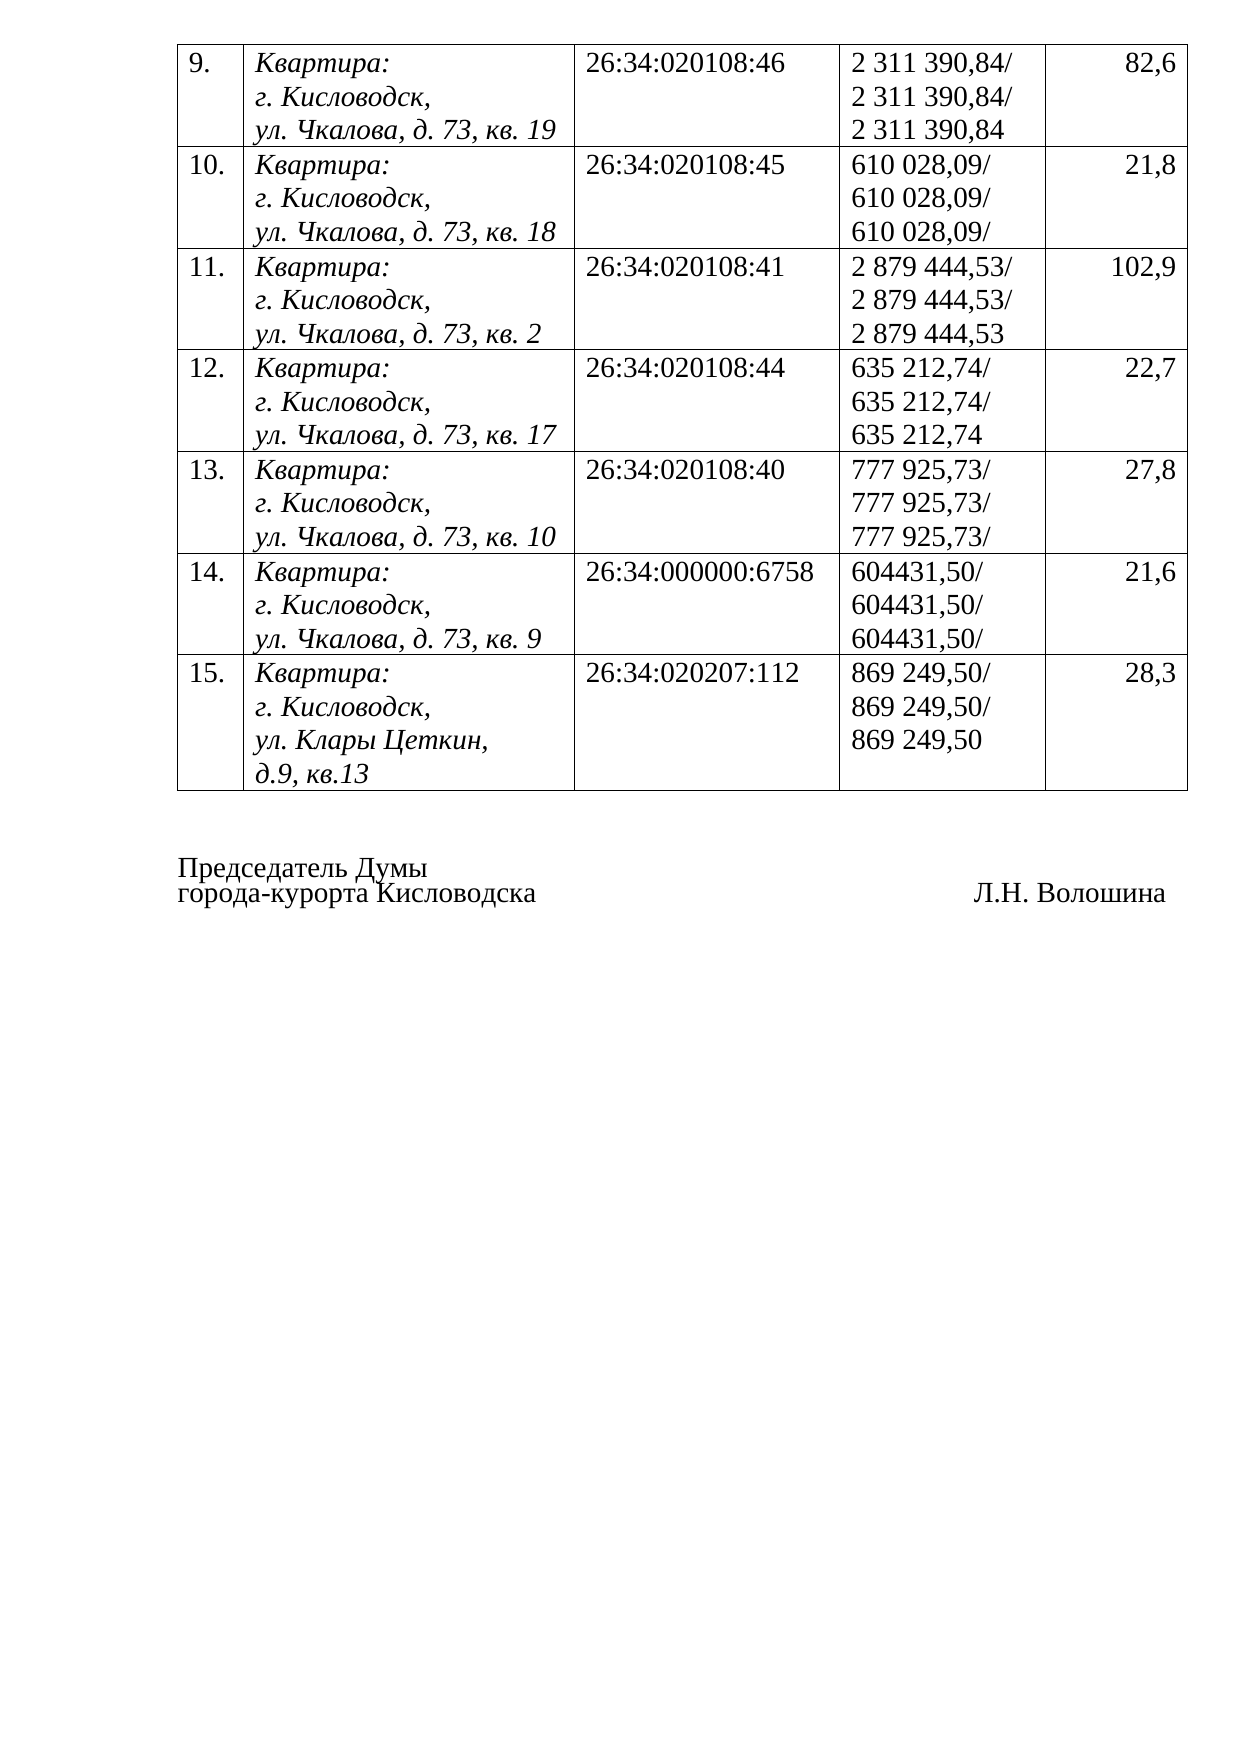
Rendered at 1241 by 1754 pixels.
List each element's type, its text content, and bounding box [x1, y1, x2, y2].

table_cell 27,8 [1046, 452, 1187, 553]
table_cell 10. [178, 147, 243, 248]
table_cell Квартира: г. Кисловодск, ул. Чкалова, д. 73, кв. 17 [244, 350, 574, 451]
table_cell Квартира: г. Кисловодск, ул. Чкалова, д. 73, кв. 18 [391, 147, 574, 248]
table_cell 2 311 390,84/ 2 311 390,84/ 2 311 390,84 [840, 45, 1045, 146]
table_cell 9. [178, 45, 243, 146]
table_cell 11. [178, 249, 243, 349]
table_cell 12. [178, 350, 243, 451]
table_cell 777 925,73/ 777 925,73/ 777 925,73/ [840, 452, 1045, 553]
table_cell 13. [178, 452, 243, 553]
table_cell 610 028,09/ 610 028,09/ 610 028,09/ [840, 147, 1045, 248]
table_cell 15. [178, 655, 243, 789]
text города-курорта Кисловодска Л.Н. Волошина [177, 883, 1171, 908]
table_cell Квартира: г. Кисловодск, ул. Чкалова, д. 73, кв. 2 [391, 249, 574, 349]
table_cell 869 249,50/ 869 249,50/ 869 249,50 [840, 655, 1045, 789]
table_cell 26:34:020108:44 [575, 350, 839, 451]
table_cell 82,6 [1046, 45, 1187, 146]
table_cell 28,3 [1046, 655, 1187, 789]
table_cell Квартира: г. Кисловодск, ул. Чкалова, д. 73, кв. 9 [391, 554, 574, 654]
table_cell 21,6 [1046, 554, 1187, 654]
table_cell Квартира: г. Кисловодск, ул. Чкалова, д. 73, кв. 19 [244, 45, 574, 146]
table_cell 14. [178, 554, 243, 654]
table_cell 635 212,74/ 635 212,74/ 635 212,74 [840, 350, 1045, 451]
table_cell 102,9 [1046, 249, 1187, 349]
table_cell 26:34:000000:6758 [575, 554, 839, 654]
text Председатель Думы [177, 858, 362, 883]
table_cell 26:34:020207:112 [575, 655, 839, 789]
table_cell 604431,50/ 604431,50/ 604431,50/ [840, 554, 1045, 654]
table_cell 26:34:020108:41 [575, 249, 839, 349]
table_cell Квартира: г. Кисловодск, ул. Чкалова, д. 73, кв. 10 [391, 452, 574, 553]
table_cell 26:34:020108:46 [575, 45, 839, 146]
text Председатель Думы [372, 858, 1171, 883]
table_cell 26:34:020108:45 [575, 147, 839, 248]
table_cell Квартира: г. Кисловодск, ул. Клары Цеткин, д.9, кв.13 [244, 655, 574, 789]
table_cell 26:34:020108:40 [575, 452, 839, 553]
table_cell 21,8 [1046, 147, 1187, 248]
table_cell 2 879 444,53/ 2 879 444,53/ 2 879 444,53 [840, 249, 1045, 349]
table_cell 22,7 [1046, 350, 1187, 451]
